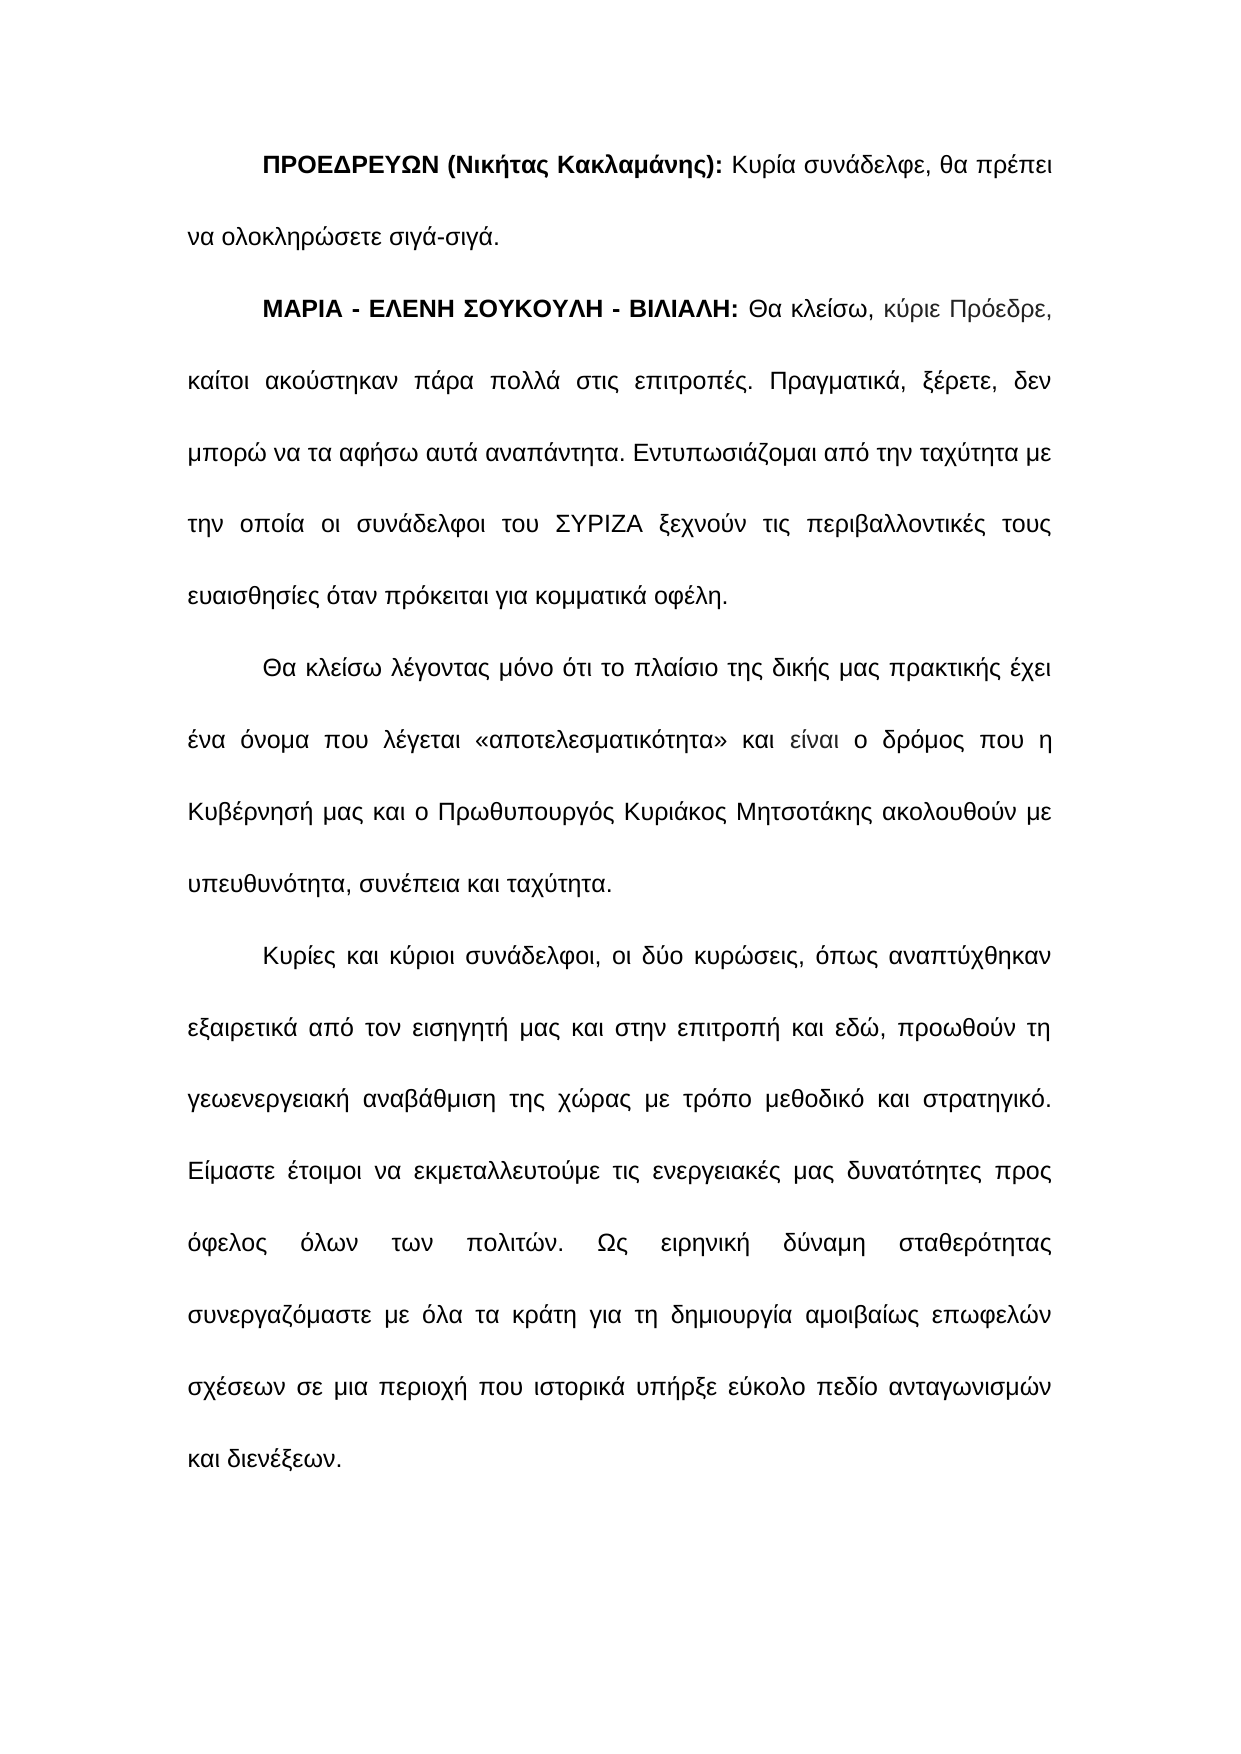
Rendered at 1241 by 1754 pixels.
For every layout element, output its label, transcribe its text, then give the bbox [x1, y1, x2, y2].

text ΜΑΡΙΑ - ΕΛΕΝΗ ΣΟΥΚΟΥΛΗ - ΒΙΛΙΑΛΗ: Θα κλείσω, κύριε Πρόεδρε, καίτοι ακούστηκαν πάρα πολλά στις επιτροπές. Πραγματικά, ξέρετε, δεν μπορώ να τα αφήσω αυτά αναπάντητα. Εντυπωσιάζομαι από την ταχύτητα με την οποία οι συνάδελφοι του ΣΥΡΙΖΑ ξεχνούν τις περιβαλλοντικές τους ευαισθησίες όταν πρόκειται για κομματικά οφέλη. [187, 294, 1053, 610]
text ΠΡΟΕΔΡΕΥΩΝ (Νικήτας Κακλαμάνης): Κυρία συνάδελφε, θα πρέπει να ολοκληρώσετε σιγά-σιγά. [187, 150, 1053, 251]
text Κυρίες και κύριοι συνάδελφοι, οι δύο κυρώσεις, όπως αναπτύχθηκαν εξαιρετικά από τον εισηγητή μας και στην επιτροπή και εδώ, προωθούν τη γεωενεργειακή αναβάθμιση της χώρας με τρόπο μεθοδικό και στρατηγικό. Είμαστε έτοιμοι να εκμεταλλευτούμε τις ενεργειακές μας δυνατότητες προς όφελος όλων των πολιτών. Ως ειρηνική δύναμη σταθερότητας συνεργαζόμαστε με όλα τα κράτη για τη δημιουργία αμοιβαίως επωφελών σχέσεων σε μια περιοχή που ιστορικά υπήρξε εύκολο πεδίο ανταγωνισμών και διενέξεων. [187, 941, 1053, 1472]
text Θα κλείσω λέγοντας μόνο ότι το πλαίσιο της δικής μας πρακτικής έχει ένα όνομα που λέγεται «αποτελεσματικότητα» και είναι ο δρόμος που η Κυβέρνησή μας και ο Πρωθυπουργός Κυριάκος Μητσοτάκης ακολουθούν με υπευθυνότητα, συνέπεια και ταχύτητα. [187, 653, 1053, 897]
